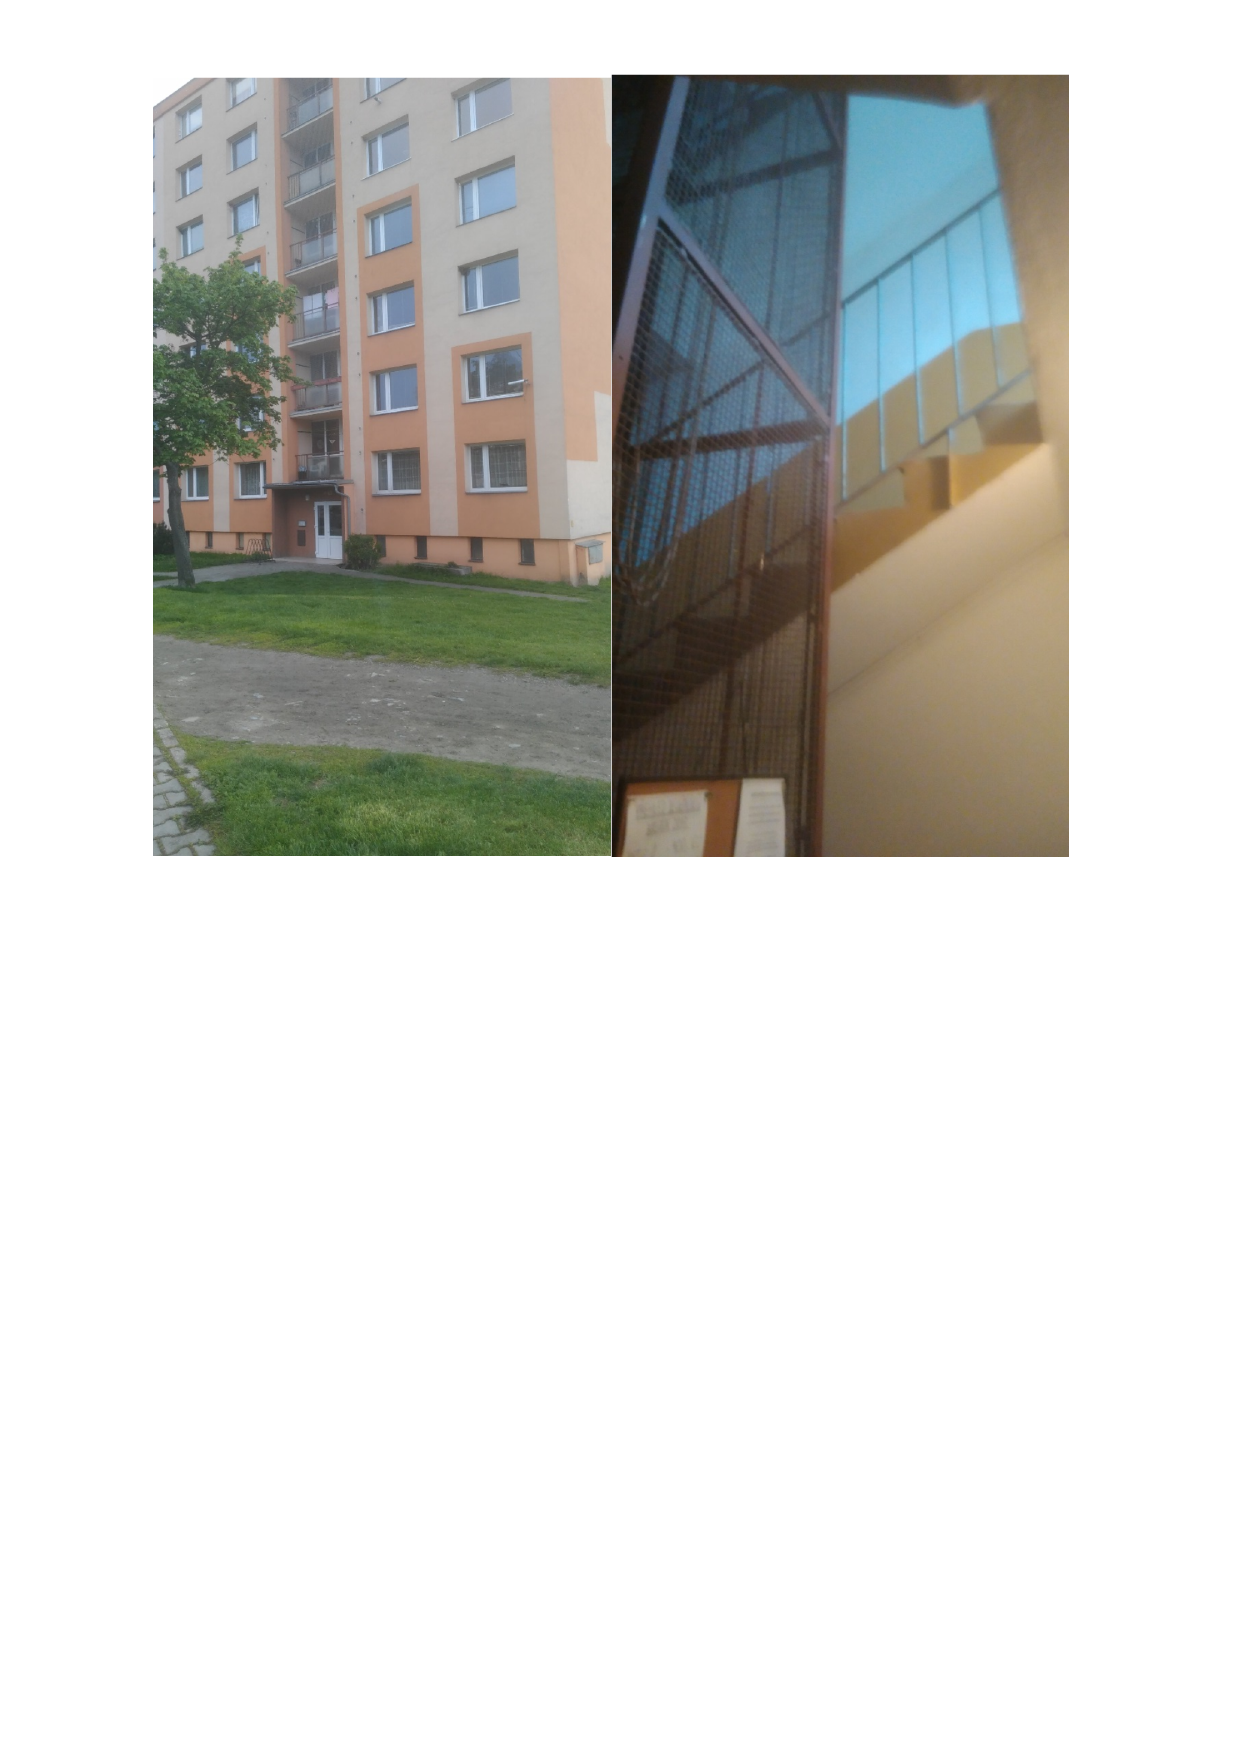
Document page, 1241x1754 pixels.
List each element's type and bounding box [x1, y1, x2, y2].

picture [153, 79, 611, 855]
picture [612, 76, 1069, 856]
